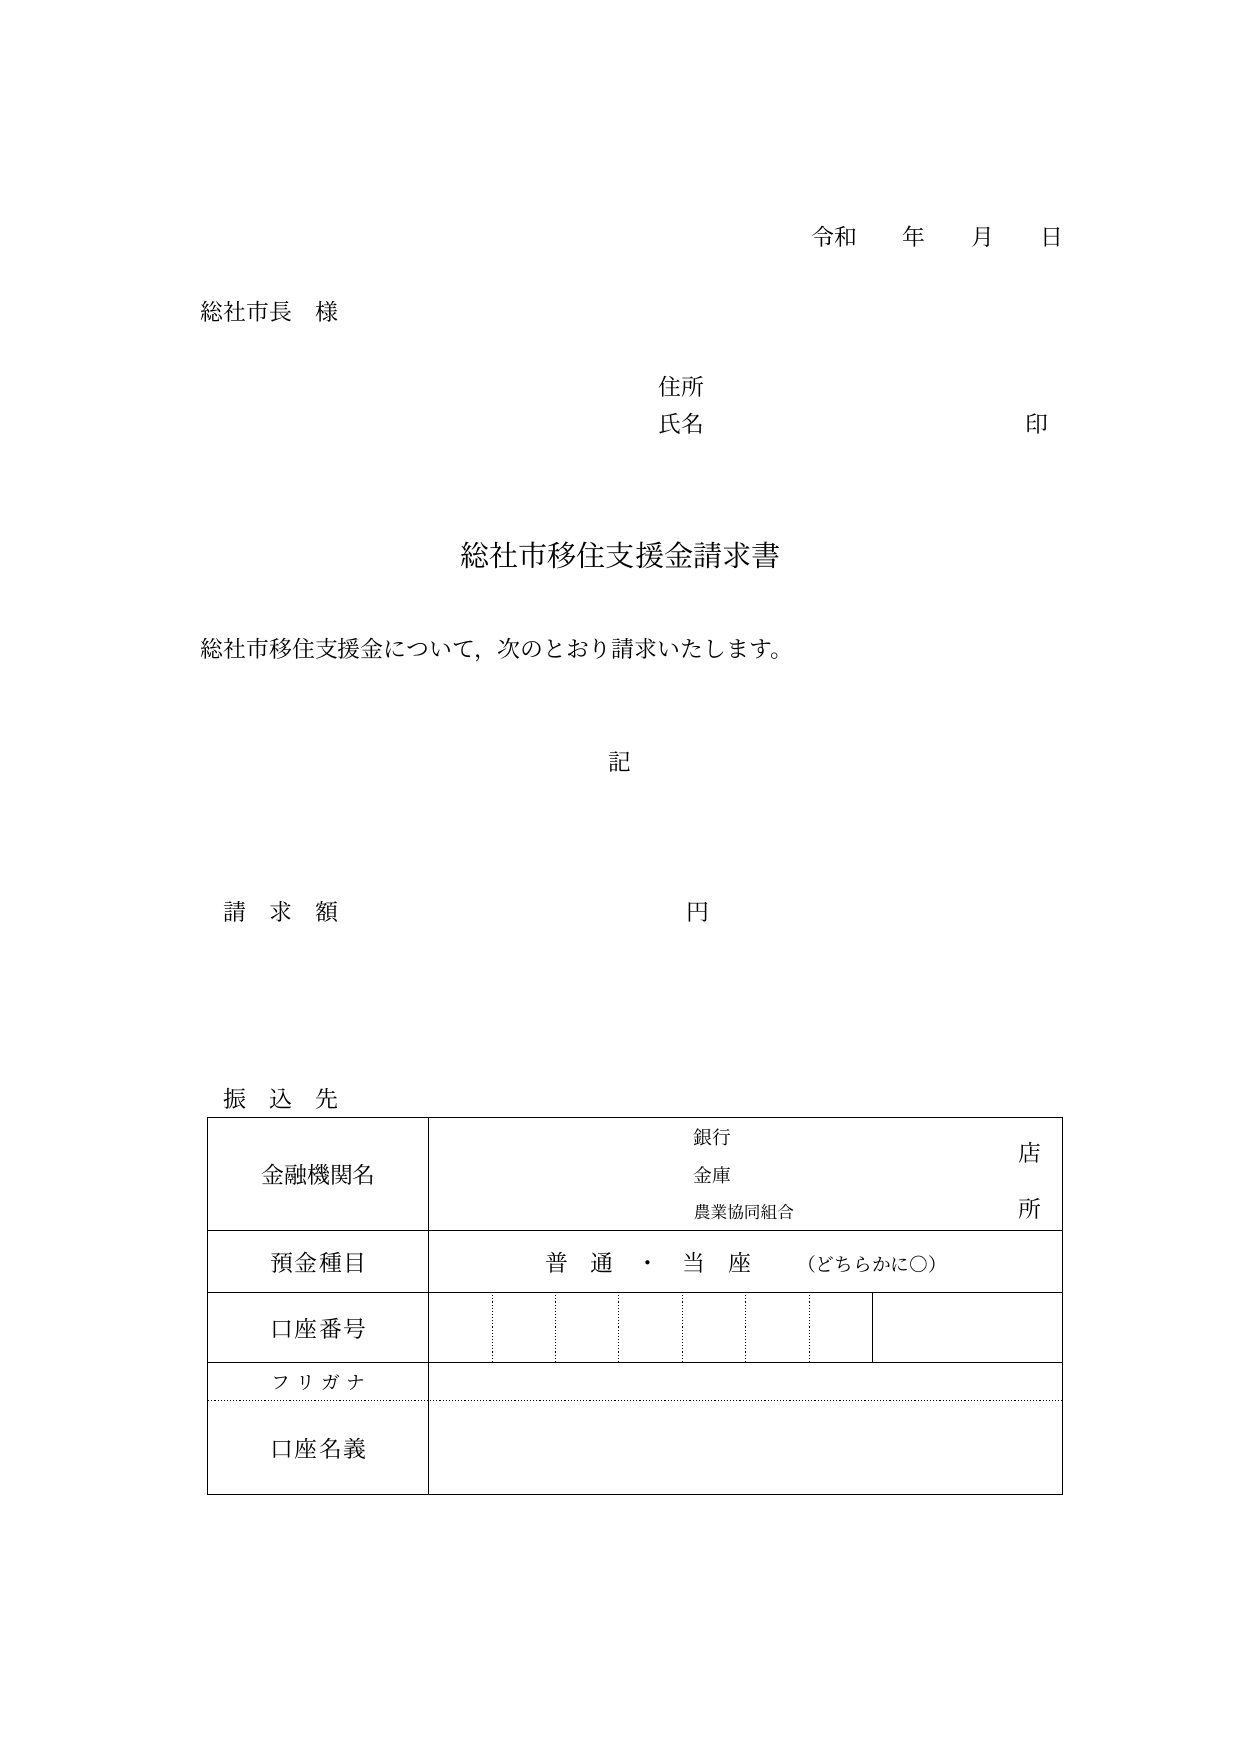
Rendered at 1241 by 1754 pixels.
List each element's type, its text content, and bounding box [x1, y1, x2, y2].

text 令和 年 月 日 [177, 217, 1063, 254]
table_cell [873, 1293, 1062, 1362]
text 氏名 印 [658, 404, 1063, 442]
table_cell 口座名義 [208, 1400, 428, 1494]
table_header 銀行 金庫 農業協同組合 [683, 1118, 809, 1230]
table_cell フリガナ [208, 1363, 428, 1400]
text 総社市長 様 [177, 292, 1063, 329]
table_header 店 [998, 1118, 1062, 1185]
table_cell [683, 1293, 746, 1362]
table_cell [429, 1363, 1062, 1400]
table_header [809, 1118, 998, 1230]
table_cell [429, 1293, 492, 1362]
text 請 求 額 円 [177, 892, 1063, 929]
table_cell 口座番号 [208, 1293, 428, 1362]
table_cell [619, 1293, 682, 1362]
text 総社市移住支援金請求書 [177, 517, 1063, 592]
table_cell 所 [998, 1185, 1062, 1230]
table_cell 預金種目 [208, 1231, 428, 1292]
table_cell [555, 1293, 619, 1362]
text 総社市移住支援金について，次のとおり請求いたします。 [177, 629, 1063, 667]
text 住所 [658, 367, 1063, 404]
table_cell [746, 1293, 809, 1362]
subtitle 記 [177, 742, 1063, 779]
table_header [429, 1118, 682, 1230]
table_header 金融機関名 [208, 1118, 428, 1230]
table_cell 普 通 ・ 当 座 （どちらかに○） [429, 1231, 1062, 1292]
table_cell [492, 1293, 555, 1362]
table_cell [809, 1293, 872, 1362]
table_cell [429, 1400, 1062, 1494]
text 振 込 先 [177, 1079, 1063, 1117]
